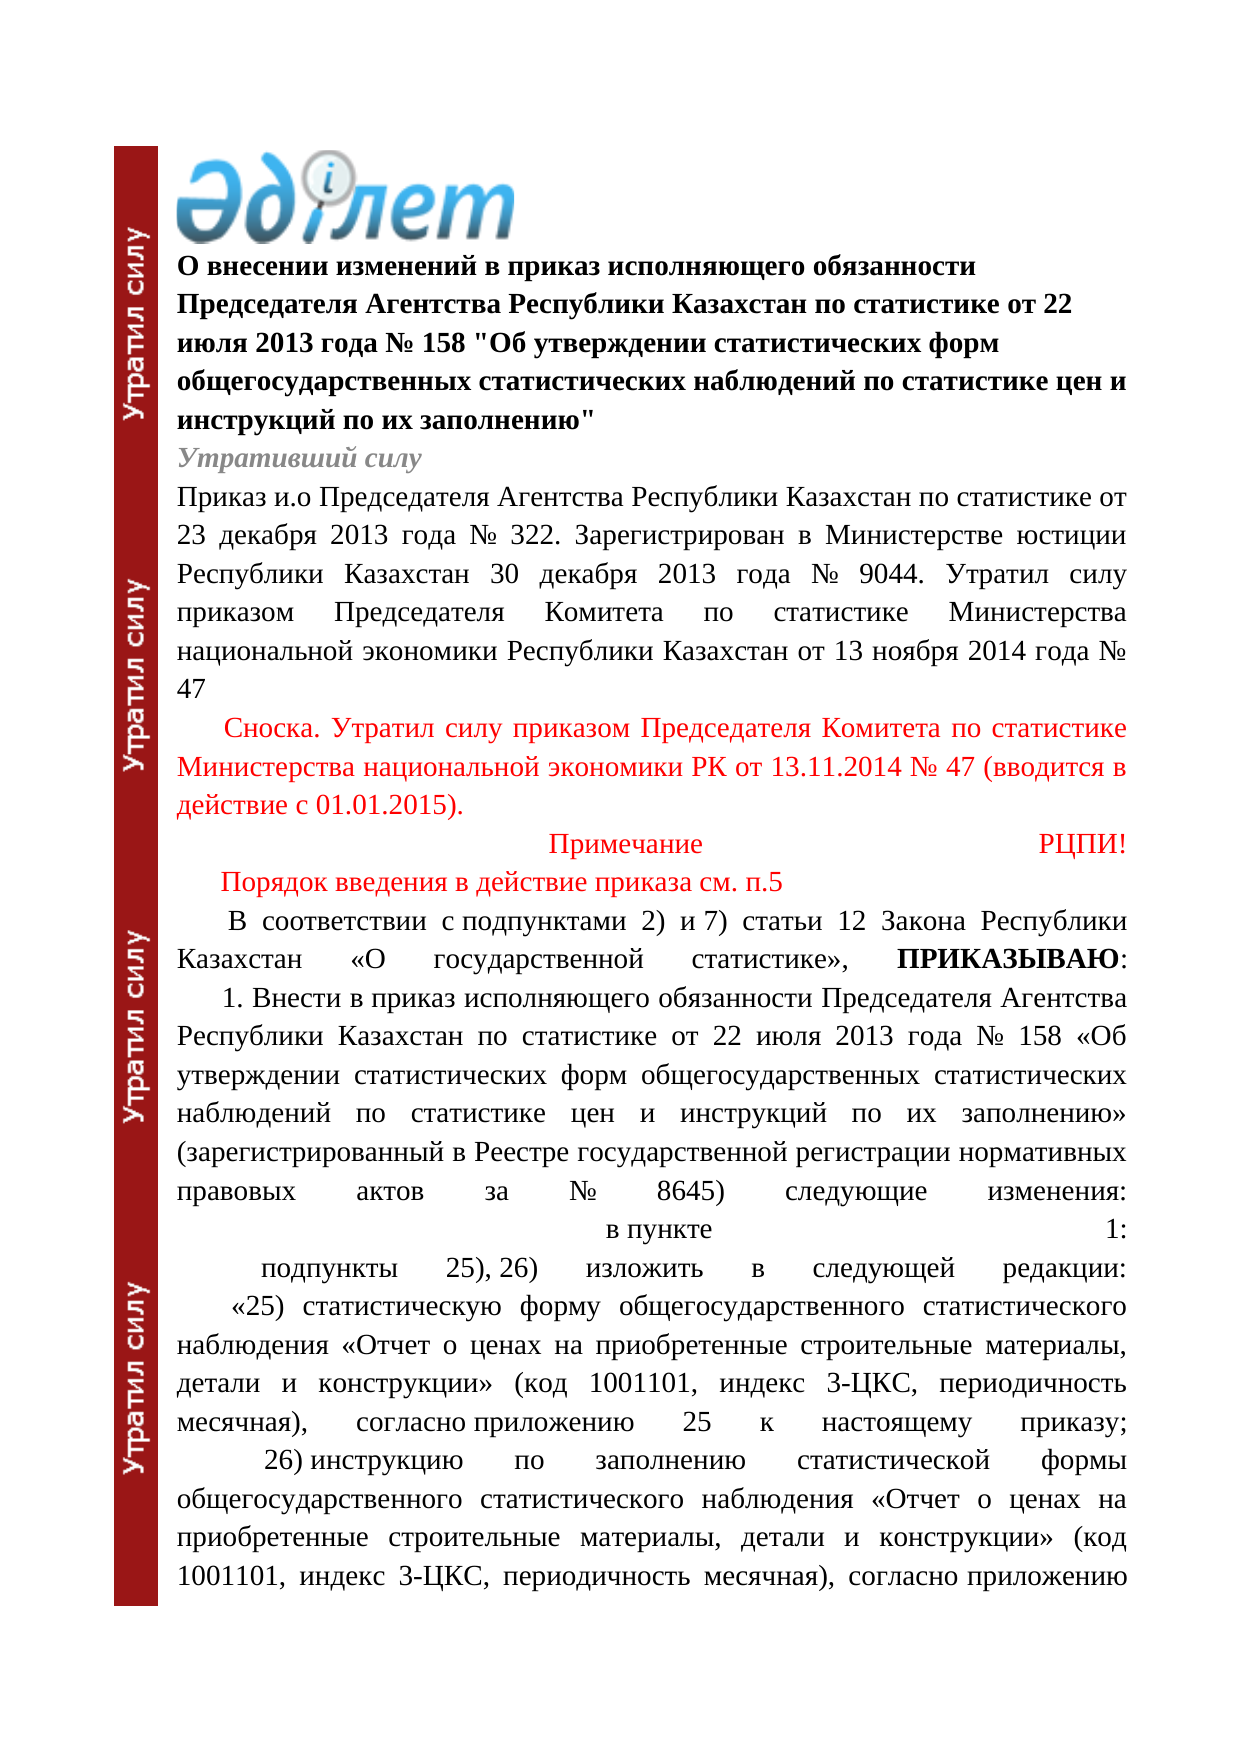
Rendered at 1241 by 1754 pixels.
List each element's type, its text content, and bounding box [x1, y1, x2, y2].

picture [114, 821, 158, 826]
text Примечание РЦПИ! Порядок введения в действие приказа см. п.5 [112, 826, 1128, 898]
text Приказ и.о Председателя Агентства Республики Казахстан по статистике от 23 декабря 2013 года № 322. Зарегистрирован в Министерстве юстиции Республики Казахстан 30 декабря 2013 года № 9044. Утратил силу приказом Председателя Комитета по статистике Министерства национальной экономики Республики Казахстан от 13 ноября 2014 года № 47 [112, 479, 1128, 705]
picture [114, 474, 158, 479]
text Сноска. Утратил силу приказом Председателя Комитета по статистике Министерства национальной экономики РК от 13.11.2014 № 47 (вводится в действие с 01.01.2015). [112, 710, 1128, 821]
picture [176, 150, 515, 244]
picture [114, 705, 158, 710]
picture [114, 1592, 158, 1606]
text О внесении изменений в приказ исполняющего обязанности Председателя Агентства Республики Казахстан по статистике от 22 июля 2013 года № 158 "Об утверждении статистических форм общегосударственных статистических наблюдений по статистике цен и инструкций по их заполнению" [112, 248, 1128, 435]
text Утративший силу [112, 440, 1128, 474]
picture [114, 146, 158, 248]
picture [114, 898, 158, 903]
picture [114, 435, 158, 440]
